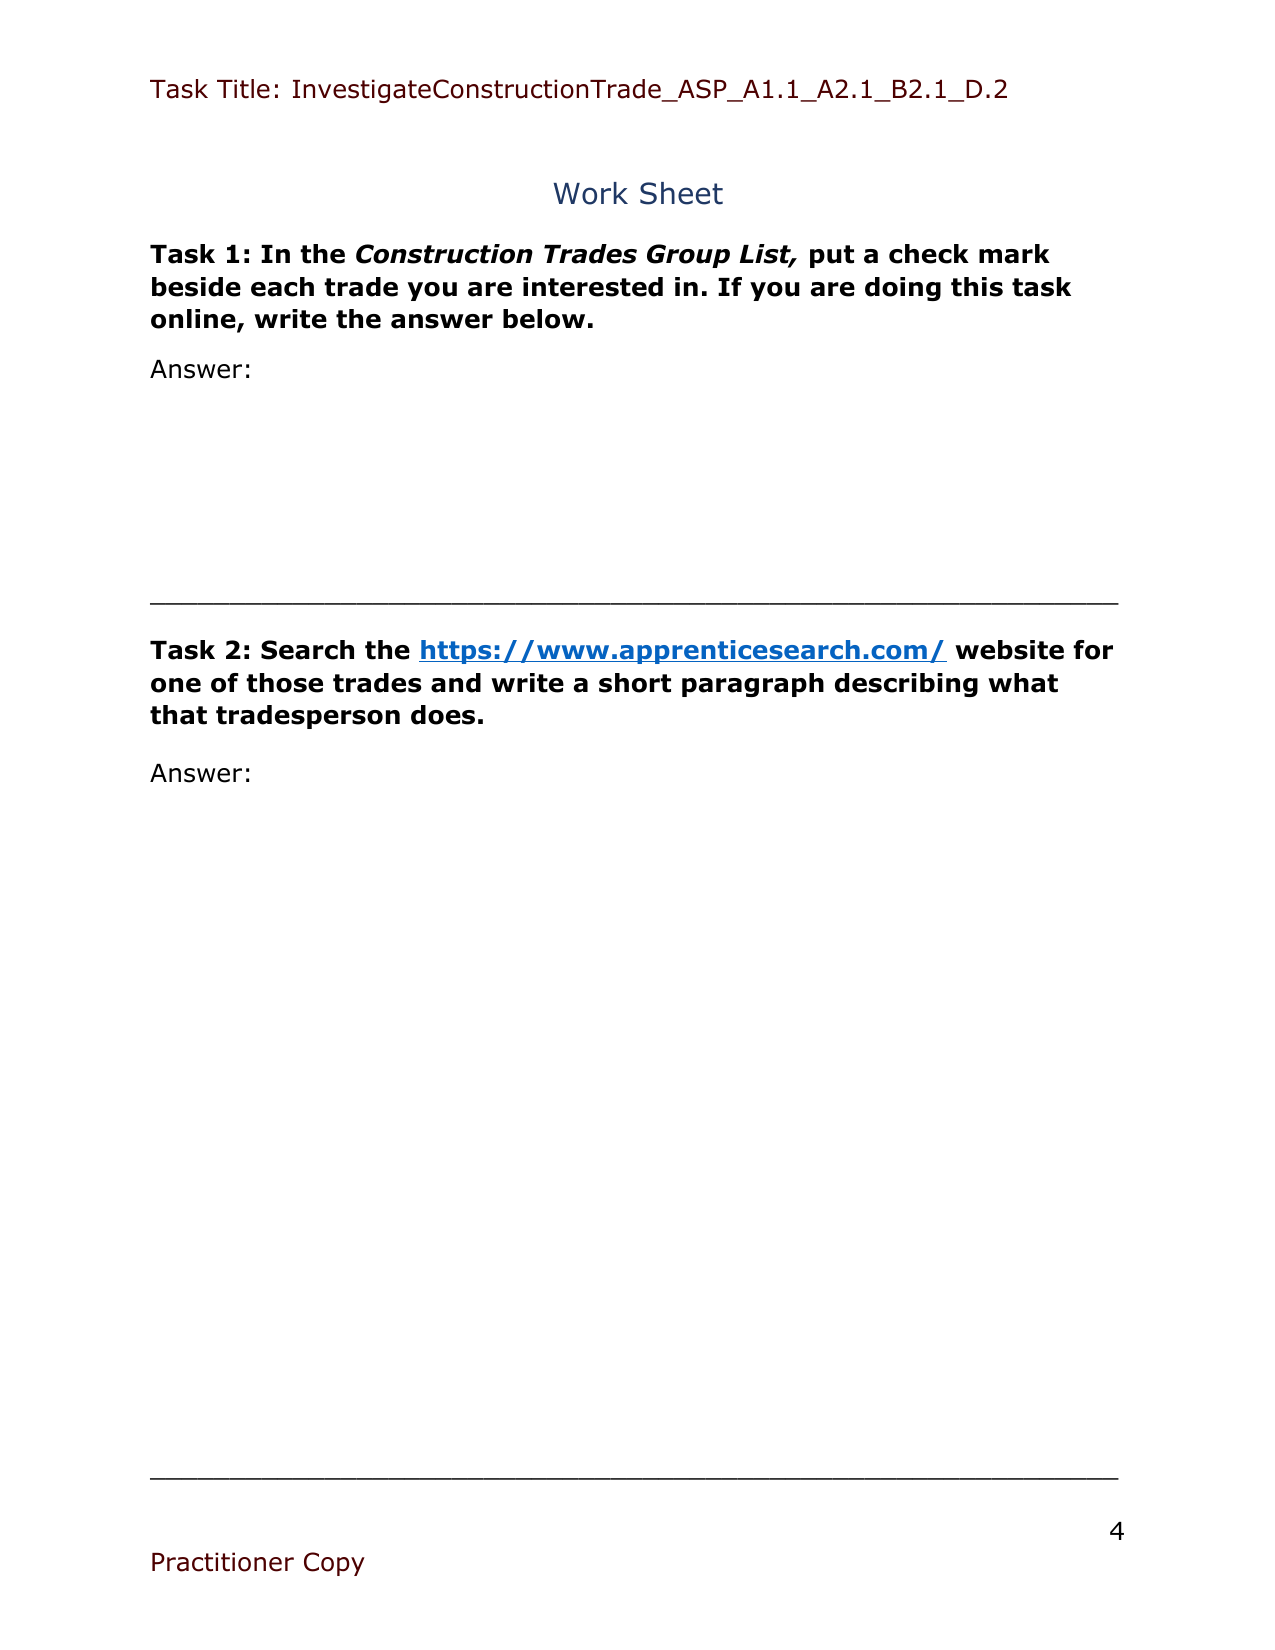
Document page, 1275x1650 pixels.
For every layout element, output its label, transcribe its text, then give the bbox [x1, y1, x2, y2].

text Answer: [150, 353, 1125, 384]
text Task 2: Search the https://www.apprenticesearch.com/ website for one of those trades and write a short paragraph describing what that tradesperson does. [150, 634, 1125, 730]
text Task 1: In the Construction Trades Group List, put a check mark beside each trade you are interested in. If you are doing this task online, write the answer below. [150, 238, 1125, 334]
subtitle Work Sheet [150, 175, 1125, 210]
text Answer: [150, 757, 1125, 788]
text _____________________________________________________________ [150, 1451, 1125, 1482]
text _____________________________________________________________ [150, 576, 1125, 607]
